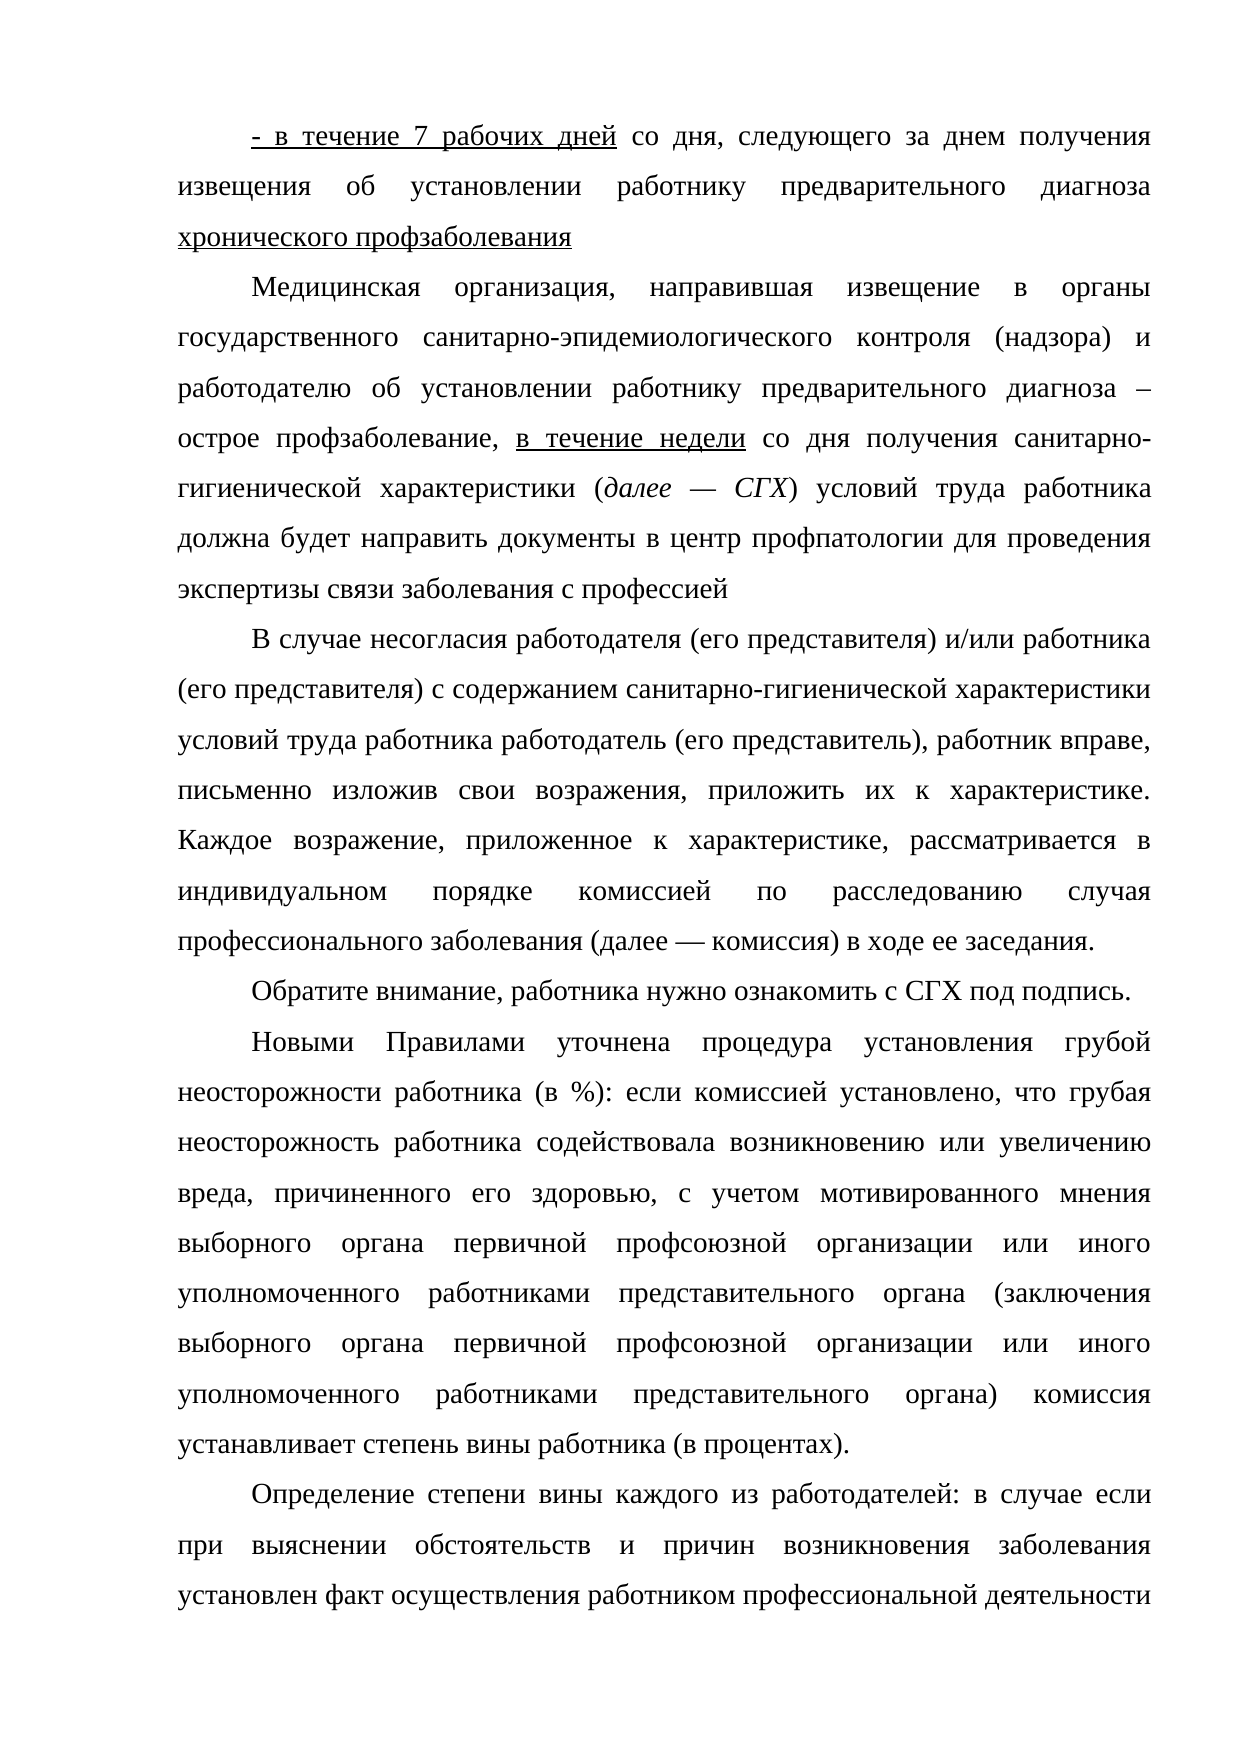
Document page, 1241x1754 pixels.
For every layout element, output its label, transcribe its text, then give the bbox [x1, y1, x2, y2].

list - в течение 7 рабочих дней со дня, следующего за днем получения извещения об установлении работнику предварительного диагноза хронического профзаболевания [177, 118, 1152, 252]
text Новыми Правилами уточнена процедура установления грубой неосторожности работника (в %): если комиссией установлено, что грубая неосторожность работника содействовала возникновению или увеличению вреда, причиненного его здоровью, с учетом мотивированного мнения выборного органа первичной профсоюзной организации или иного уполномоченного работниками представительного органа (заключения выборного органа первичной профсоюзной организации или иного уполномоченного работниками представительного органа) комиссия устанавливает степень вины работника (в процентах). [177, 1024, 1152, 1460]
text В случае несогласия работодателя (его представителя) и/или работника (его представителя) с содержанием санитарно-гигиенической характеристики условий труда работника работодатель (его представитель), работник вправе, письменно изложив свои возражения, приложить их к характеристике. Каждое возражение, приложенное к характеристике, рассматривается в индивидуальном порядке комиссией по расследованию случая профессионального заболевания (далее — комиссия) в ходе ее заседания. [177, 621, 1152, 957]
text Обратите внимание, работника нужно ознакомить с СГХ под подпись. [177, 973, 1152, 1007]
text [177, 1477, 1152, 1611]
list Медицинская организация, направившая извещение в органы государственного санитарно-эпидемиологического контроля (надзора) и работодателю об установлении работнику предварительного диагноза – острое профзаболевание, в течение недели со дня получения санитарно-гигиенической характеристики (далее — СГХ) условий труда работника должна будет направить документы в центр профпатологии для проведения экспертизы связи заболевания с профессией [177, 269, 1152, 604]
